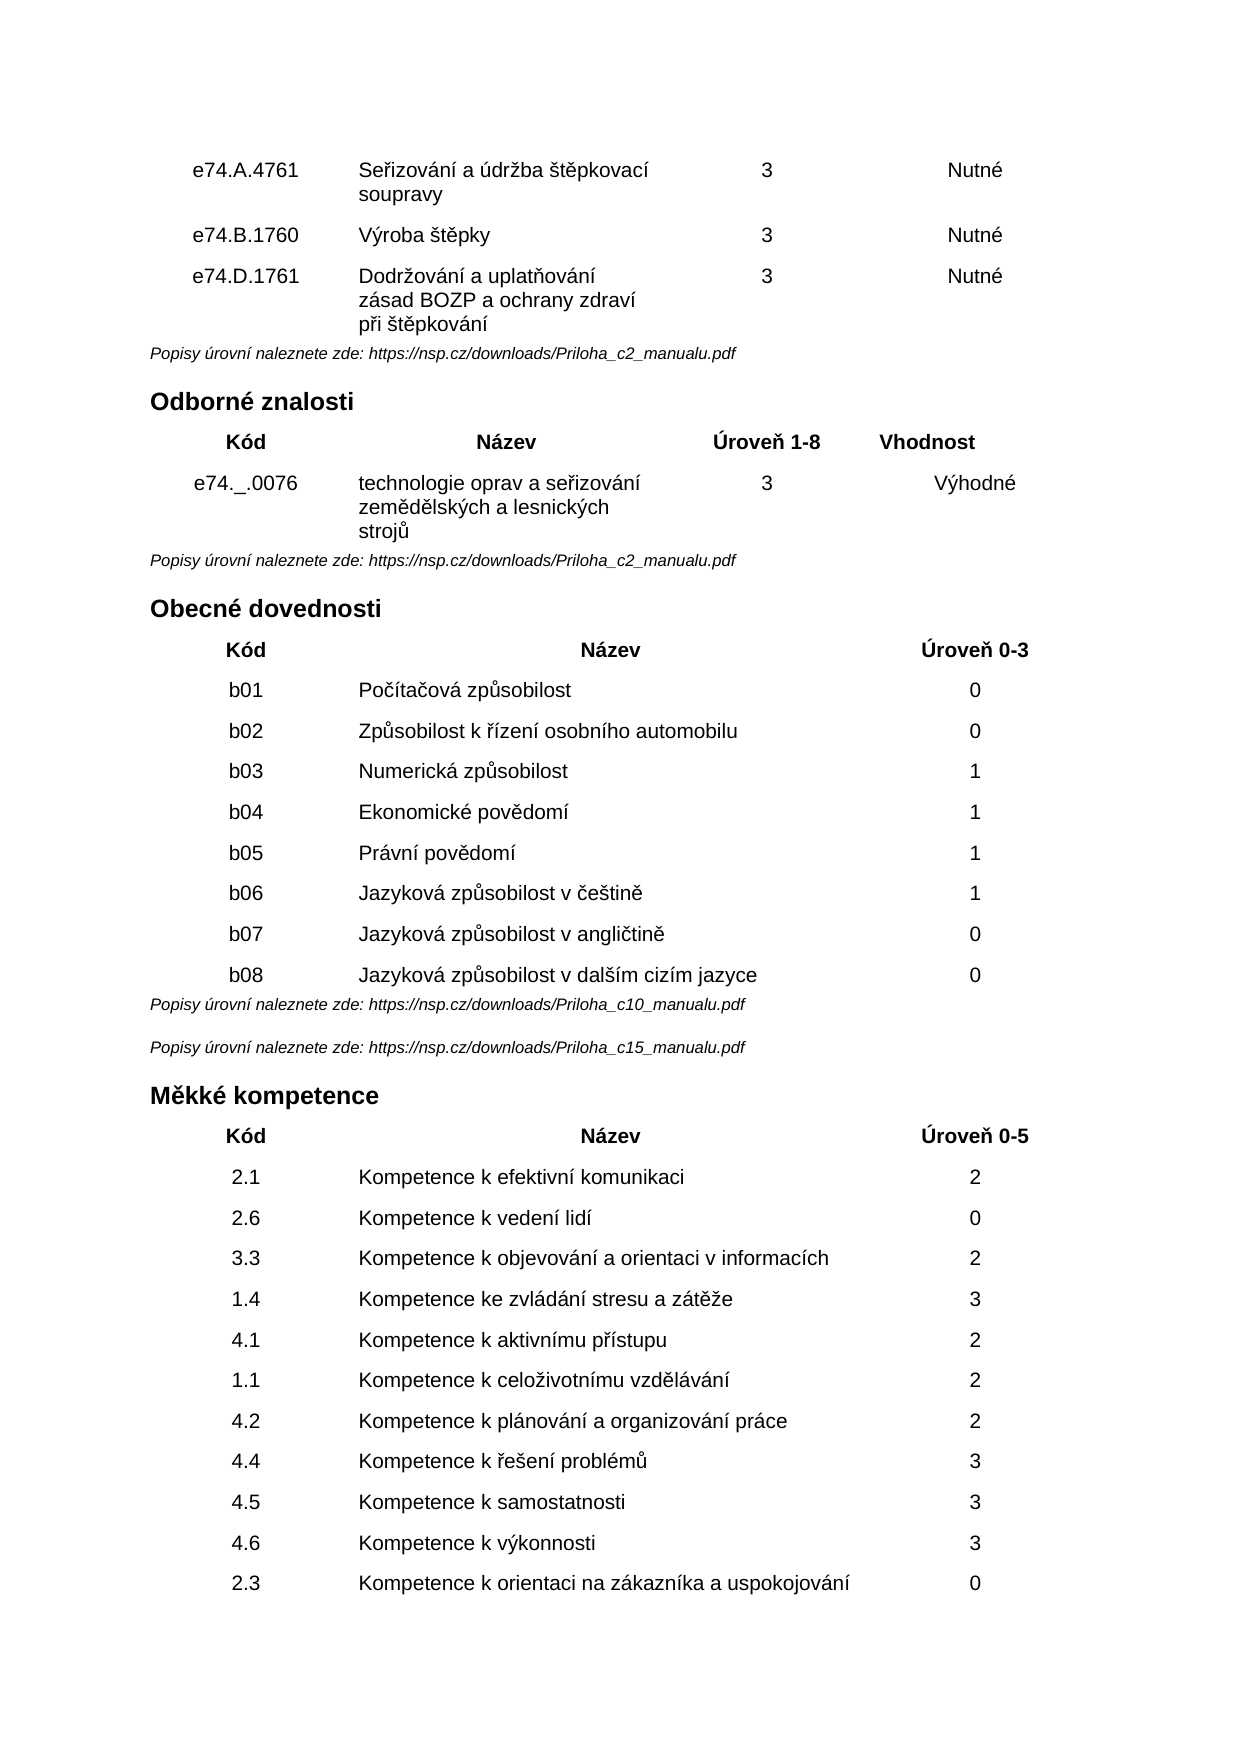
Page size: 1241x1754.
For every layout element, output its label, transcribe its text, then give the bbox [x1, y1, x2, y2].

text Popisy úrovní naleznete zde: https://nsp.cz/downloads/Priloha_c2_manualu.pdf [150, 551, 1090, 570]
table_cell Jazyková způsobilost v dalším cizím jazyce [350, 954, 871, 995]
table_cell Jazyková způsobilost v angličtině [350, 914, 871, 954]
table_cell Nutné [871, 255, 1079, 344]
table_cell Kompetence k výkonnosti [350, 1522, 871, 1563]
text Popisy úrovní naleznete zde: https://nsp.cz/downloads/Priloha_c2_manualu.pdf [150, 344, 1090, 363]
table_cell b01 [142, 670, 350, 710]
table_cell Kompetence k aktivnímu přístupu [350, 1319, 871, 1360]
table_header Vhodnost [871, 422, 1079, 462]
table_cell 2 [871, 1319, 1079, 1360]
table_cell 1 [871, 873, 1079, 913]
table_cell 3 [871, 1279, 1079, 1319]
table_cell 1 [871, 751, 1079, 792]
table_cell 0 [871, 1197, 1079, 1238]
table_cell Výroba štěpky [350, 215, 662, 255]
table_cell 3 [663, 150, 871, 214]
table_cell 1 [871, 832, 1079, 873]
table_cell Kompetence k řešení problémů [350, 1441, 871, 1482]
table_cell Kompetence k objevování a orientaci v informacích [350, 1238, 871, 1278]
text Popisy úrovní naleznete zde: https://nsp.cz/downloads/Priloha_c10_manualu.pdf [150, 995, 1090, 1014]
table_cell 4.5 [142, 1482, 350, 1522]
table_cell 0 [871, 710, 1079, 751]
table_cell 4.2 [142, 1400, 350, 1441]
table_cell 3 [871, 1522, 1079, 1563]
table_cell 0 [871, 1563, 1079, 1603]
table_cell 2 [871, 1238, 1079, 1278]
table_cell Kompetence k vedení lidí [350, 1197, 871, 1238]
table_cell 1.4 [142, 1279, 350, 1319]
table_cell b06 [142, 873, 350, 913]
table_cell Jazyková způsobilost v češtině [350, 873, 871, 913]
subtitle Odborné znalosti [150, 387, 1090, 416]
table_cell Nutné [871, 215, 1079, 255]
table_cell Výhodné [871, 463, 1079, 551]
table_header Kód [142, 629, 350, 670]
table_cell Dodržování a uplatňování zásad BOZP a ochrany zdraví při štěpkování [350, 255, 662, 344]
table_cell 1.1 [142, 1360, 350, 1400]
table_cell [350, 1563, 871, 1603]
table_cell 3 [871, 1482, 1079, 1522]
text Popisy úrovní naleznete zde: https://nsp.cz/downloads/Priloha_c15_manualu.pdf [150, 1038, 1090, 1057]
table_cell Kompetence ke zvládání stresu a zátěže [350, 1279, 871, 1319]
table_cell Kompetence k celoživotnímu vzdělávání [350, 1360, 871, 1400]
table_header Úroveň 0-5 [871, 1116, 1079, 1157]
table_cell e74.B.1760 [142, 215, 350, 255]
table_cell Ekonomické povědomí [350, 792, 871, 832]
table_cell b07 [142, 914, 350, 954]
table_cell b08 [142, 954, 350, 995]
table_header Název [350, 1116, 871, 1157]
table_cell Počítačová způsobilost [350, 670, 871, 710]
table_cell 2.3 [142, 1563, 350, 1603]
table_cell 4.4 [142, 1441, 350, 1482]
table_cell 3 [663, 463, 871, 551]
table_cell Nutné [871, 150, 1079, 214]
table_cell Kompetence k samostatnosti [350, 1482, 871, 1522]
table_cell 3 [663, 255, 871, 344]
table_cell b03 [142, 751, 350, 792]
subtitle Měkké kompetence [150, 1081, 1090, 1110]
table_cell Způsobilost k řízení osobního automobilu [350, 710, 871, 751]
table_header Kód [142, 422, 350, 462]
table_cell 1 [871, 792, 1079, 832]
table_cell e74._.0076 [142, 463, 350, 551]
table_cell 2.6 [142, 1197, 350, 1238]
table_cell 2 [871, 1400, 1079, 1441]
table_cell 4.1 [142, 1319, 350, 1360]
table_cell 0 [871, 670, 1079, 710]
table_header Název [350, 422, 662, 462]
table_cell 3.3 [142, 1238, 350, 1278]
table_cell technologie oprav a seřizování zemědělských a lesnických strojů [350, 463, 662, 551]
table_header Název [350, 629, 871, 670]
table_cell 3 [871, 1441, 1079, 1482]
table_cell Seřizování a údržba štěpkovací soupravy [350, 150, 662, 214]
table_header Úroveň 0-3 [871, 629, 1079, 670]
table_cell 3 [663, 215, 871, 255]
table_header Úroveň 1-8 [663, 422, 871, 462]
table_header Kód [142, 1116, 350, 1157]
table_cell b04 [142, 792, 350, 832]
table_cell Právní povědomí [350, 832, 871, 873]
subtitle Obecné dovednosti [150, 594, 1090, 623]
table_cell 2 [871, 1157, 1079, 1197]
table_cell 0 [871, 954, 1079, 995]
table_cell b05 [142, 832, 350, 873]
table_cell Kompetence k efektivní komunikaci [350, 1157, 871, 1197]
table_cell 4.6 [142, 1522, 350, 1563]
table_cell b02 [142, 710, 350, 751]
table_cell Kompetence k plánování a organizování práce [350, 1400, 871, 1441]
table_cell 0 [871, 914, 1079, 954]
table_cell e74.A.4761 [142, 150, 350, 214]
table_cell 2 [871, 1360, 1079, 1400]
table_cell Numerická způsobilost [350, 751, 871, 792]
table_cell 2.1 [142, 1157, 350, 1197]
table_cell e74.D.1761 [142, 255, 350, 344]
